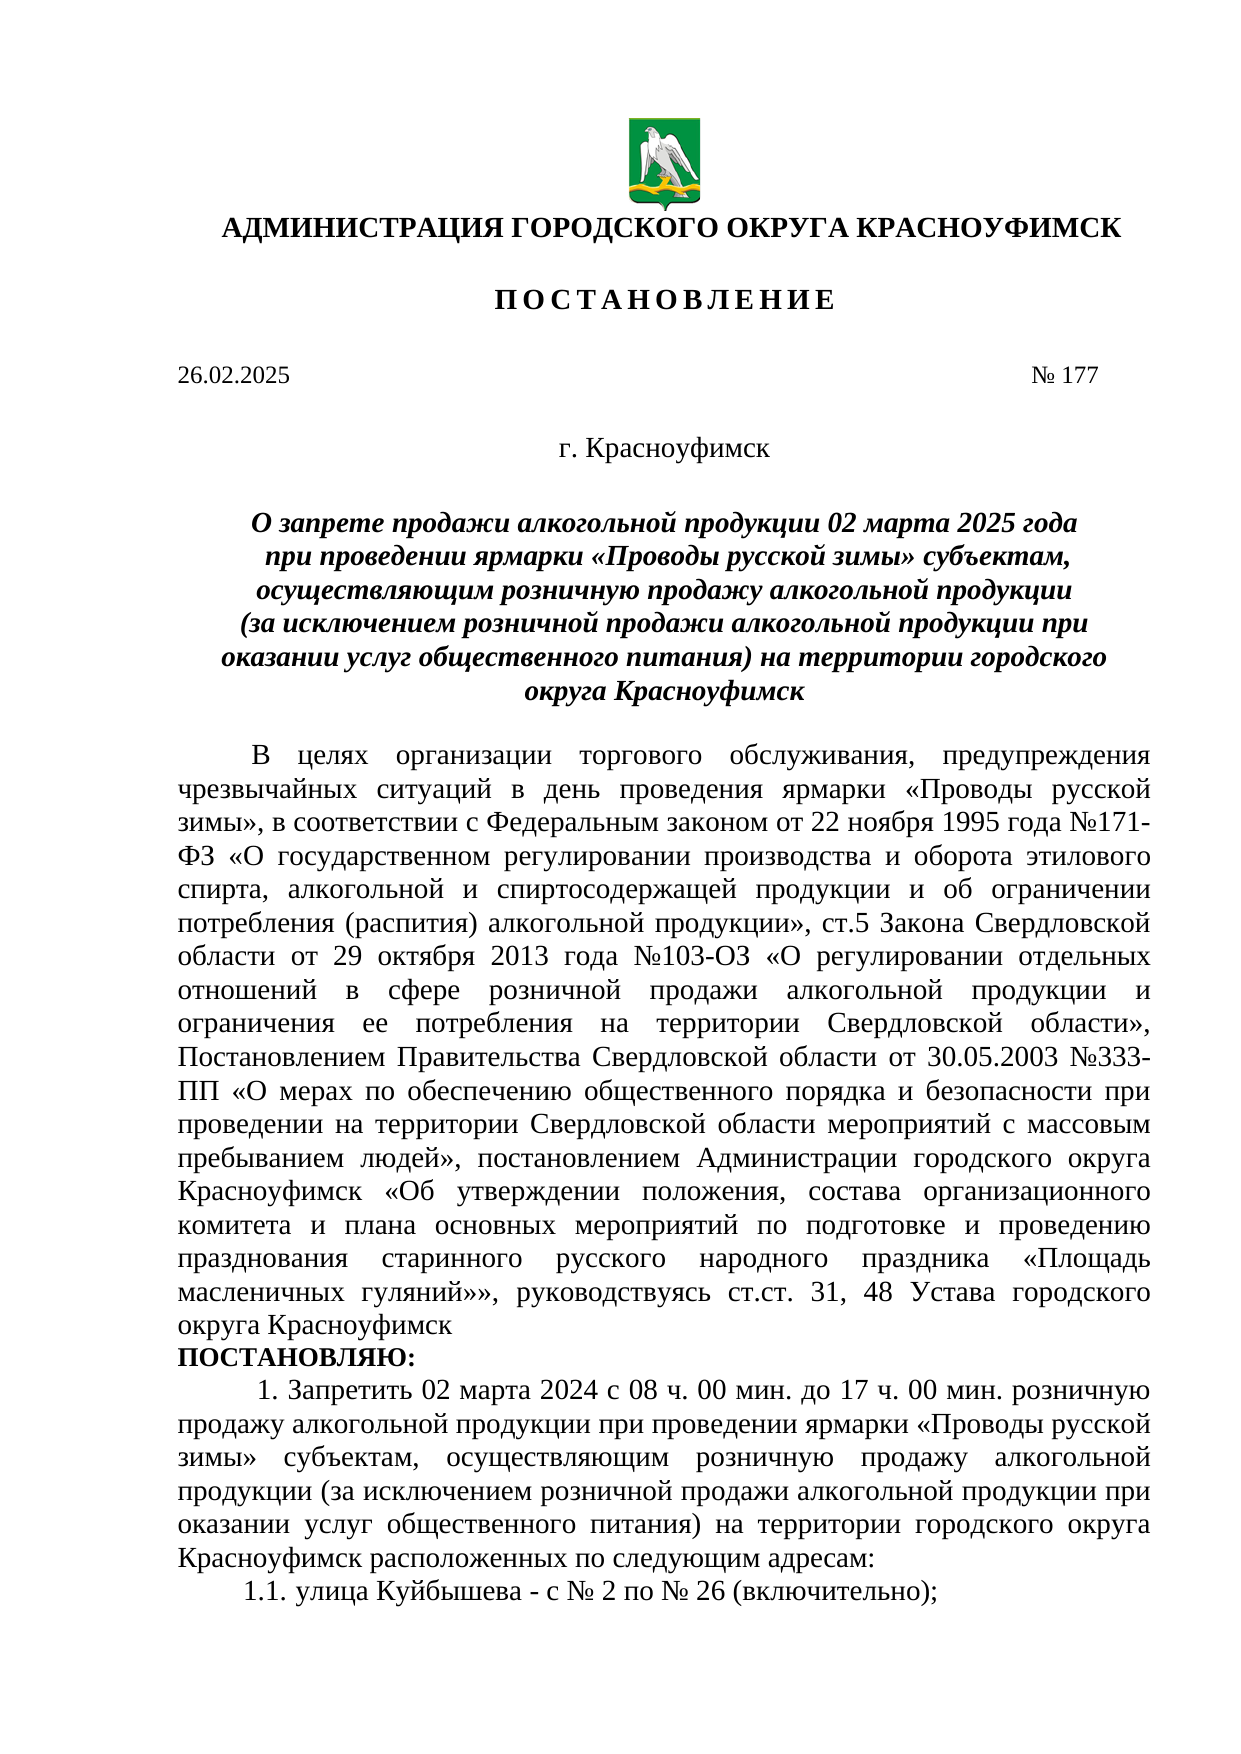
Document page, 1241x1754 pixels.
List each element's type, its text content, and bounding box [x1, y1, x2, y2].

text АДМИНИСТРАЦИЯ ГОРОДСКОГО ОКРУГА КРАСНОУФИМСК [177, 211, 1152, 244]
text ПОСТАНОВЛЯЮ: [177, 1341, 1152, 1372]
text В целях организации торгового обслуживания, предупреждения чрезвычайных ситуаций в день проведения ярмарки «Проводы русской зимы», в соответствии с Федеральным законом от 22 ноября 1995 года №171-ФЗ «О государственном регулировании производства и оборота этилового спирта, алкогольной и спиртосодержащей продукции и об ограничении потребления (распития) алкогольной продукции», ст.5 Закона Свердловской области от 29 октября 2013 года №103-ОЗ «О регулировании отдельных отношений в сфере розничной продажи алкогольной продукции и ограничения ее потребления на территории Свердловской области», Постановлением Правительства Свердловской области от 30.05.2003 №333-ПП «О мерах по обеспечению общественного порядка и безопасности при проведении на территории Свердловской области мероприятий с массовым пребыванием людей», постановлением Администрации городского округа Красноуфимск «Об утверждении положения, состава организационного комитета и плана основных мероприятий по подготовке и проведению празднования старинного русского народного праздника «Площадь масленичных гуляний»», руководствуясь ст.ст. 31, 48 Устава городского округа Красноуфимск [177, 737, 1152, 1341]
text ПОСТАНОВЛЕНИЕ [177, 282, 1152, 316]
text 26.02.2025 № 177 [177, 360, 1152, 389]
text 1. Запретить 02 марта 2024 с 08 ч. 00 мин. до 17 ч. 00 мин. розничную продажу алкогольной продукции при проведении ярмарки «Проводы русской зимы» субъектам, осуществляющим розничную продажу алкогольной продукции (за исключением розничной продажи алкогольной продукции при оказании услуг общественного питания) на территории городского округа Красноуфимск расположенных по следующим адресам: [177, 1372, 1152, 1573]
text г. Красноуфимск [177, 430, 1152, 464]
text О запрете продажи алкогольной продукции 02 марта 2025 года [177, 505, 1152, 538]
list улица Куйбышева - с № 2 по № 26 (включительно); [243, 1573, 1152, 1607]
text при проведении ярмарки «Проводы русской зимы» субъектам, осуществляющим розничную продажу алкогольной продукции (за исключением розничной продажи алкогольной продукции при оказании услуг общественного питания) на территории городского округа Красноуфимск [177, 538, 1152, 706]
picture [628, 118, 701, 211]
